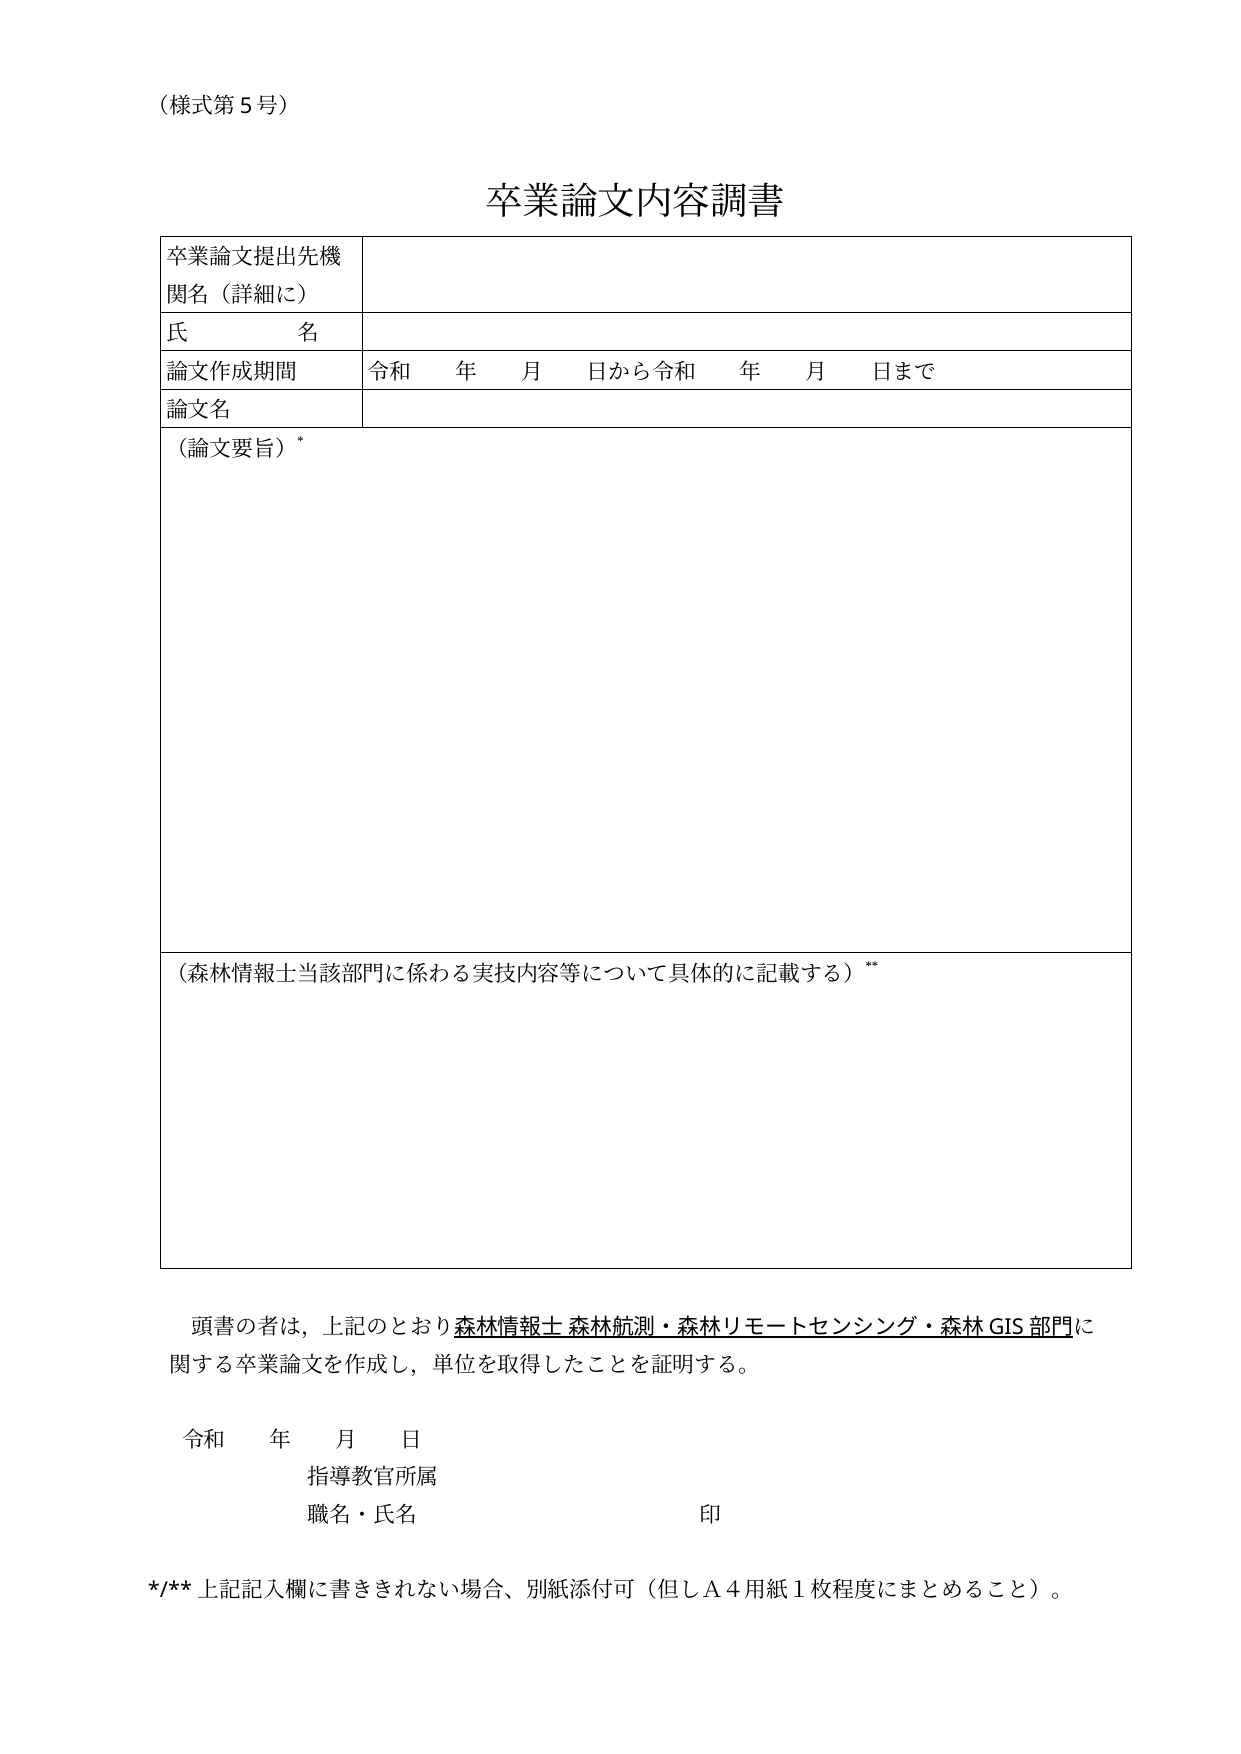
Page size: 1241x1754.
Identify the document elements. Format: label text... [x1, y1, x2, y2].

table_cell 論文名 [161, 390, 362, 427]
table_cell 令和 年 月 日から令和 年 月 日まで [363, 351, 1131, 389]
text 指導教官所属 [148, 1457, 1122, 1494]
table_header [363, 237, 1131, 312]
table_cell [363, 390, 1131, 427]
text */** 上記記入欄に書ききれない場合、別紙添付可（但しＡ４用紙１枚程度にまとめること）。 [148, 1569, 1122, 1607]
table_cell （森林情報士当該部門に係わる実技内容等について具体的に記載する）** [161, 953, 1131, 1268]
text 関する卒業論文を作成し，単位を取得したことを証明する。 [169, 1344, 1122, 1382]
table_cell 氏 名 [161, 313, 362, 350]
text 卒業論文内容調書 [148, 161, 1122, 236]
text 頭書の者は，上記のとおり森林情報士 森林航測・森林リモートセンシング・森林GIS 部門に [148, 1307, 1122, 1344]
text 令和 年 月 日 [148, 1419, 1122, 1457]
text 職名・氏名 印 [148, 1494, 1122, 1532]
table_cell （論文要旨）* [161, 428, 1131, 952]
table_header 卒業論文提出先機関名（詳細に） [161, 237, 362, 312]
table_cell [363, 313, 1131, 350]
table_cell 論文作成期間 [161, 351, 362, 389]
